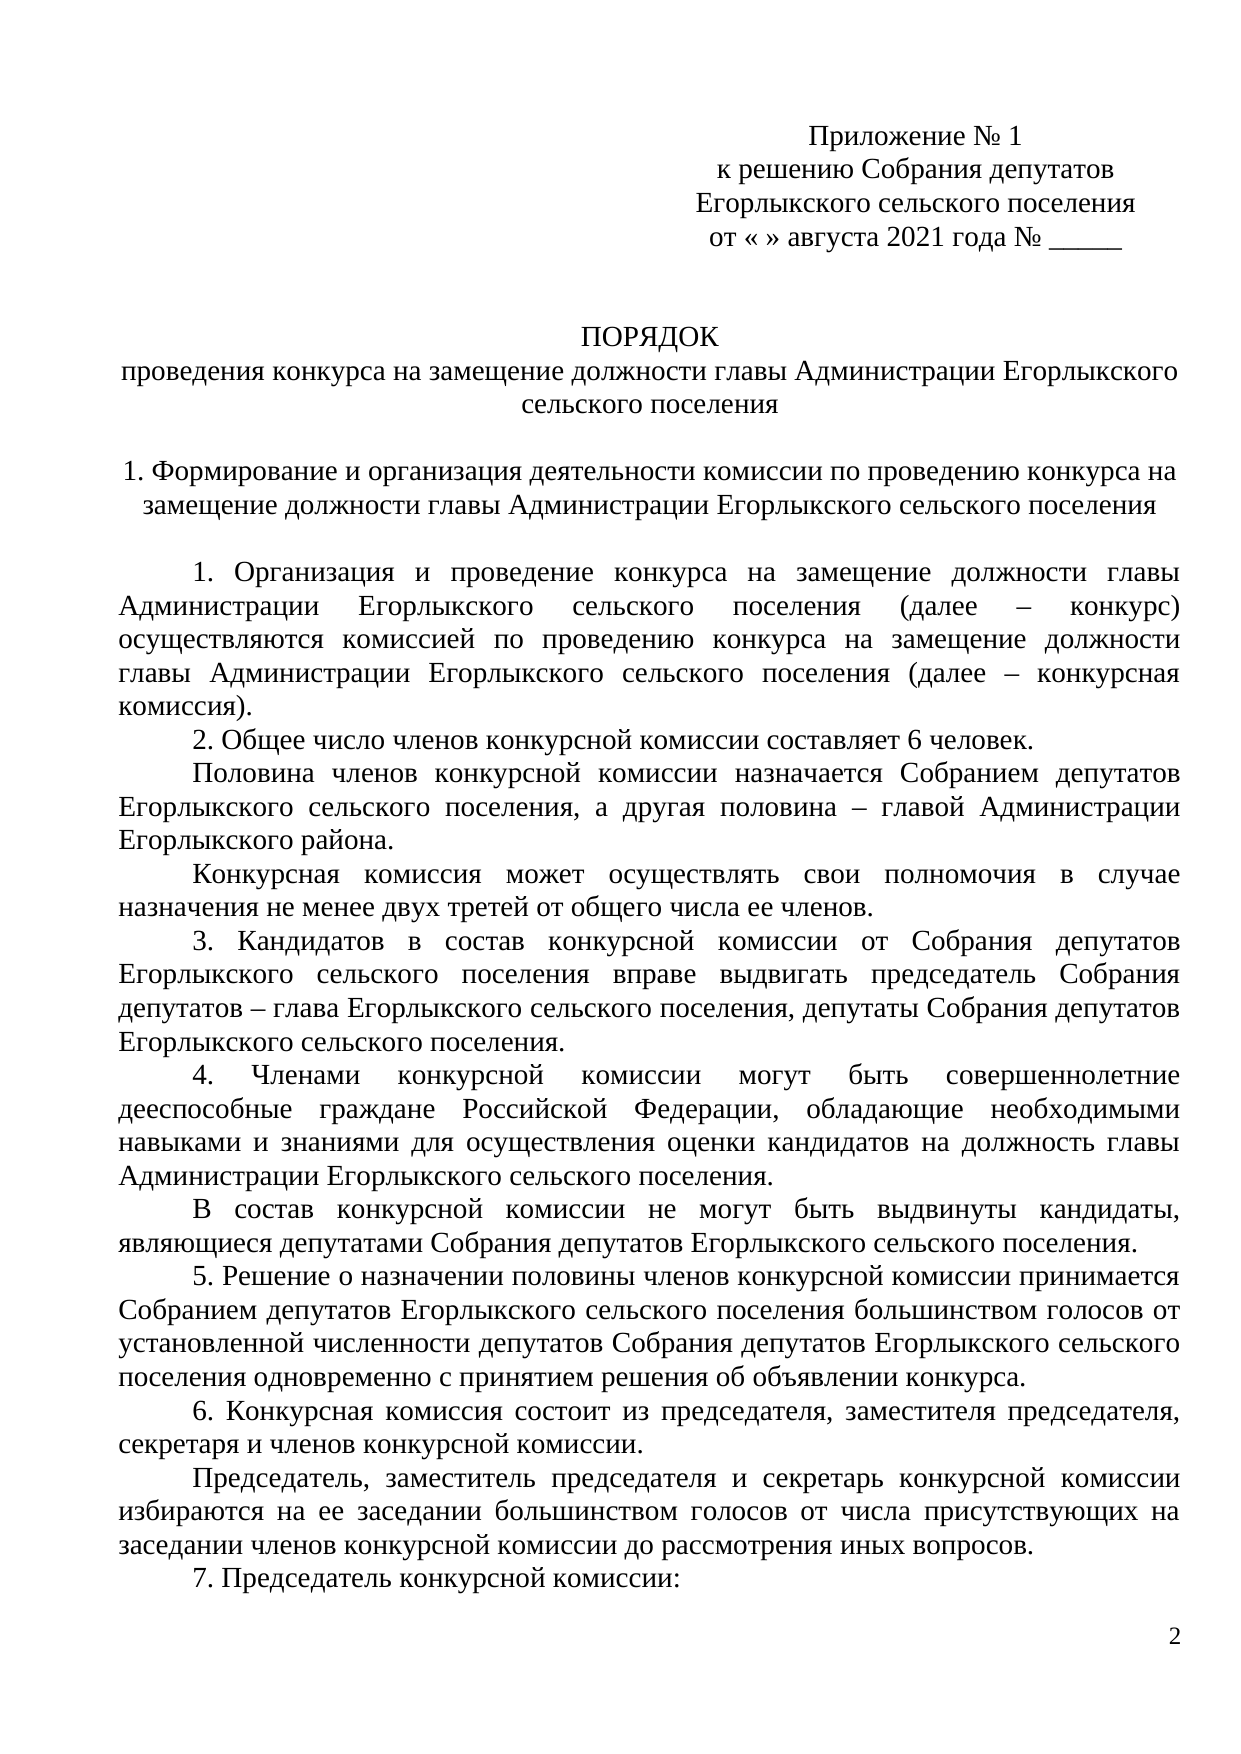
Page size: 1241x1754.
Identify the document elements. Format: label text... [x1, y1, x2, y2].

text В состав конкурсной комиссии не могут быть выдвинуты кандидаты, являющиеся депутатами Собрания депутатов Егорлыкского сельского поселения. [118, 1191, 1181, 1258]
text Председатель, заместитель председателя и секретарь конкурсной комиссии избираются на ее заседании большинством голосов от числа присутствующих на заседании членов конкурсной комиссии до рассмотрения иных вопросов. [118, 1460, 1181, 1560]
text 1. Формирование и организация деятельности комиссии по проведению конкурса на замещение должности главы Администрации Егорлыкского сельского поселения [118, 453, 1181, 521]
text от « » августа 2021 года № _____ [650, 219, 1181, 252]
text 6. Конкурсная комиссия состоит из председателя, заместителя председателя, секретаря и членов конкурсной комиссии. [118, 1393, 1181, 1460]
text ПОРЯДОК [118, 319, 1181, 353]
text к решению Собрания депутатов Егорлыкского сельского поселения [650, 152, 1181, 219]
text 3. Кандидатов в состав конкурсной комиссии от Собрания депутатов Егорлыкского сельского поселения вправе выдвигать председатель Собрания депутатов – глава Егорлыкского сельского поселения, депутаты Собрания депутатов Егорлыкского сельского поселения. [118, 923, 1181, 1057]
text Конкурсная комиссия может осуществлять свои полномочия в случае назначения не менее двух третей от общего числа ее членов. [118, 856, 1181, 923]
text 2. Общее число членов конкурсной комиссии составляет 6 человек. [118, 722, 1181, 755]
text Половина членов конкурсной комиссии назначается Собранием депутатов Егорлыкского сельского поселения, а другая половина – главой Администрации Егорлыкского района. [118, 755, 1181, 856]
text 4. Членами конкурсной комиссии могут быть совершеннолетние дееспособные граждане Российской Федерации, обладающие необходимыми навыками и знаниями для осуществления оценки кандидатов на должность главы Администрации Егорлыкского сельского поселения. [118, 1057, 1181, 1191]
text Приложение № 1 [650, 118, 1181, 152]
text 1. Организация и проведение конкурса на замещение должности главы Администрации Егорлыкского сельского поселения (далее – конкурс) осуществляются комиссией по проведению конкурса на замещение должности главы Администрации Егорлыкского сельского поселения (далее – конкурсная комиссия). [118, 554, 1181, 722]
text 5. Решение о назначении половины членов конкурсной комиссии принимается Собранием депутатов Егорлыкского сельского поселения большинством голосов от установленной численности депутатов Собрания депутатов Егорлыкского сельского поселения одновременно с принятием решения об объявлении конкурса. [118, 1258, 1181, 1393]
text проведения конкурса на замещение должности главы Администрации Егорлыкского сельского поселения [118, 353, 1181, 420]
text 7. Председатель конкурсной комиссии: [118, 1560, 1181, 1594]
